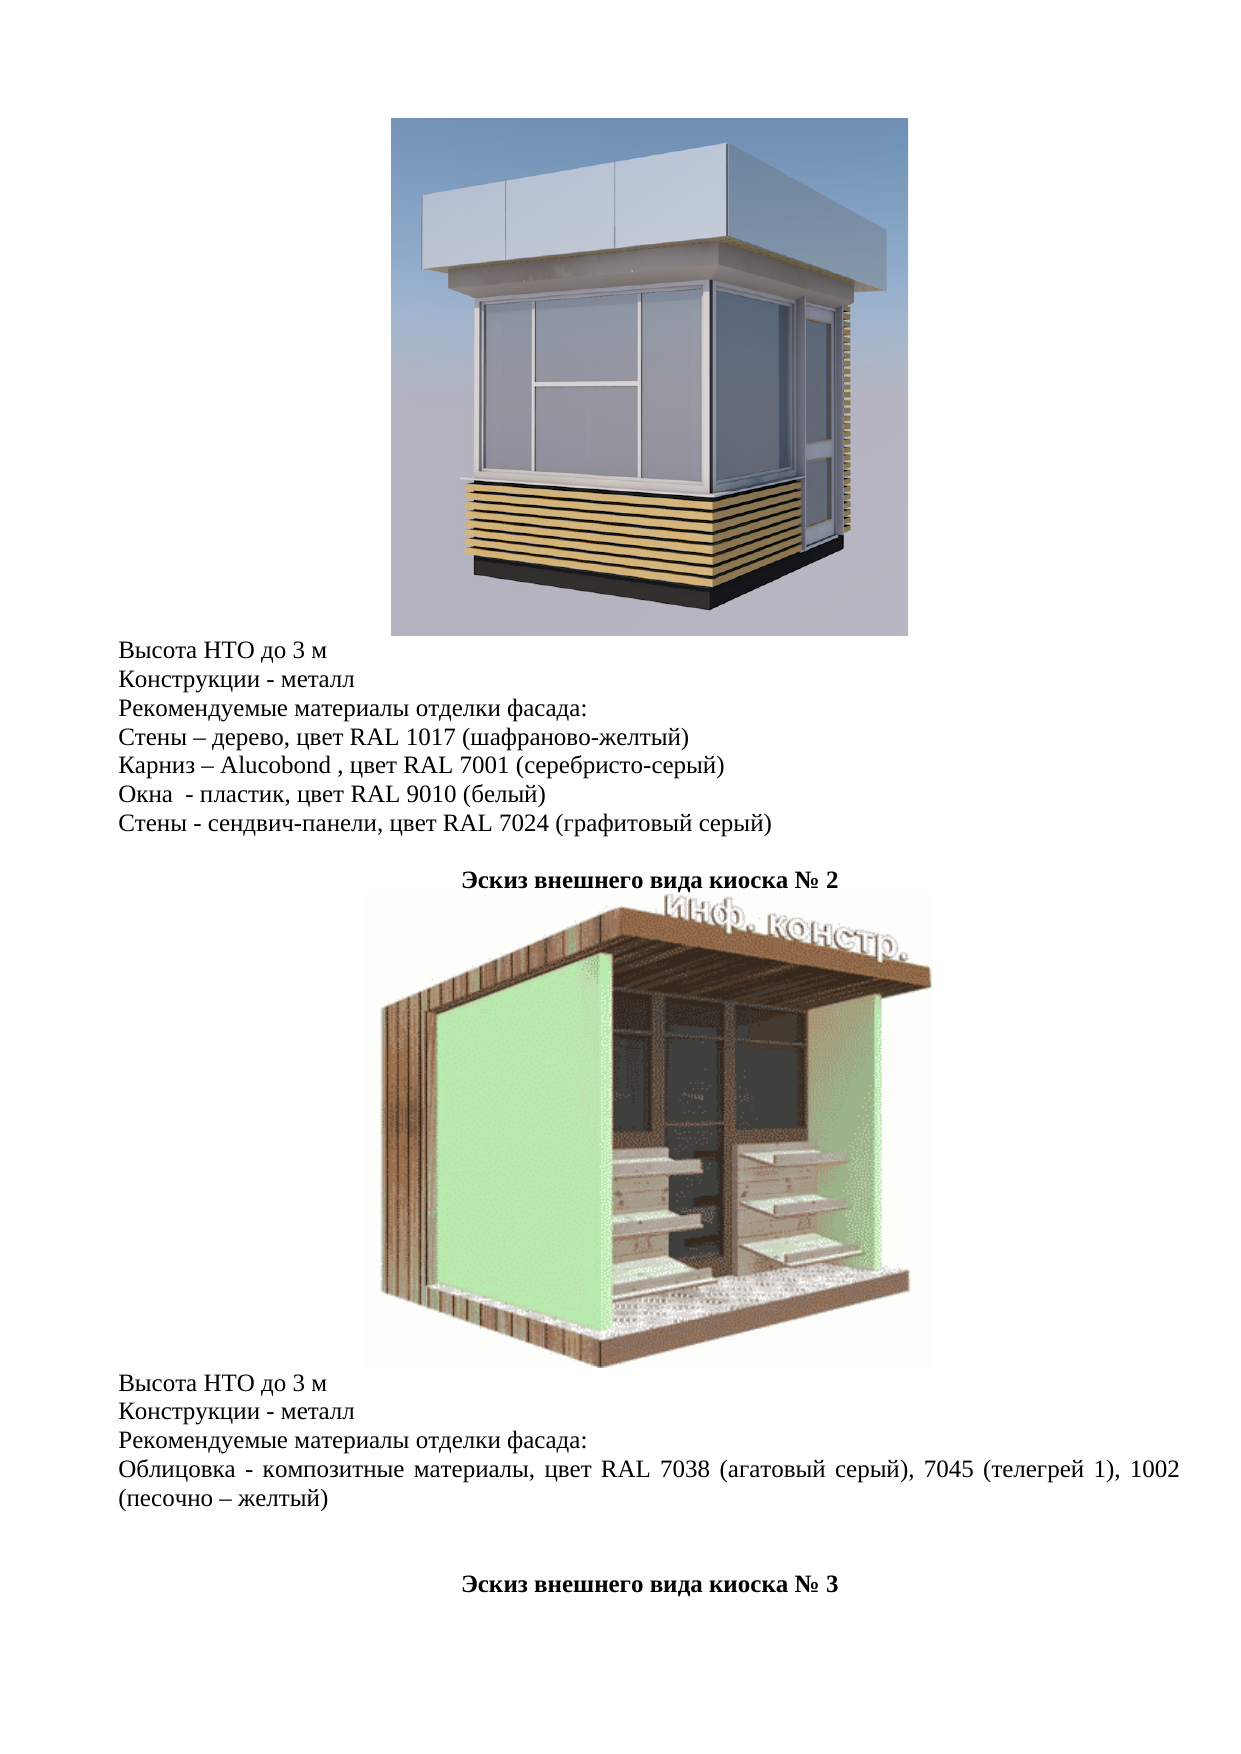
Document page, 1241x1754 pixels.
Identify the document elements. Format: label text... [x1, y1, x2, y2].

text Стены – дерево, цвет RAL 1017 (шафраново-желтый) [118, 722, 1181, 750]
text Конструкции - металл [118, 664, 1181, 693]
text Окна - пластик, цвет RAL 9010 (белый) [118, 779, 1181, 808]
text Эскиз внешнего вида киоска № 2 [118, 865, 1181, 894]
text Рекомендуемые материалы отделки фасада: [118, 693, 1181, 722]
text Эскиз внешнего вида киоска № 3 [118, 1569, 1181, 1598]
picture [366, 894, 933, 1368]
text Рекомендуемые материалы отделки фасада: [118, 1425, 1181, 1454]
text Карниз – Alucobond , цвет RAL 7001 (серебристо-серый) [118, 750, 1181, 779]
text Стены - сендвич-панели, цвет RAL 7024 (графитовый серый) [118, 808, 1181, 837]
text Высота НТО до 3 м [118, 1368, 1181, 1396]
text Облицовка - композитные материалы, цвет RAL 7038 (агатовый серый), 7045 (телегрей 1), 1002 (песочно – желтый) [118, 1454, 1181, 1511]
text Конструкции - металл [118, 1396, 1181, 1425]
text Высота НТО до 3 м [118, 635, 1181, 664]
